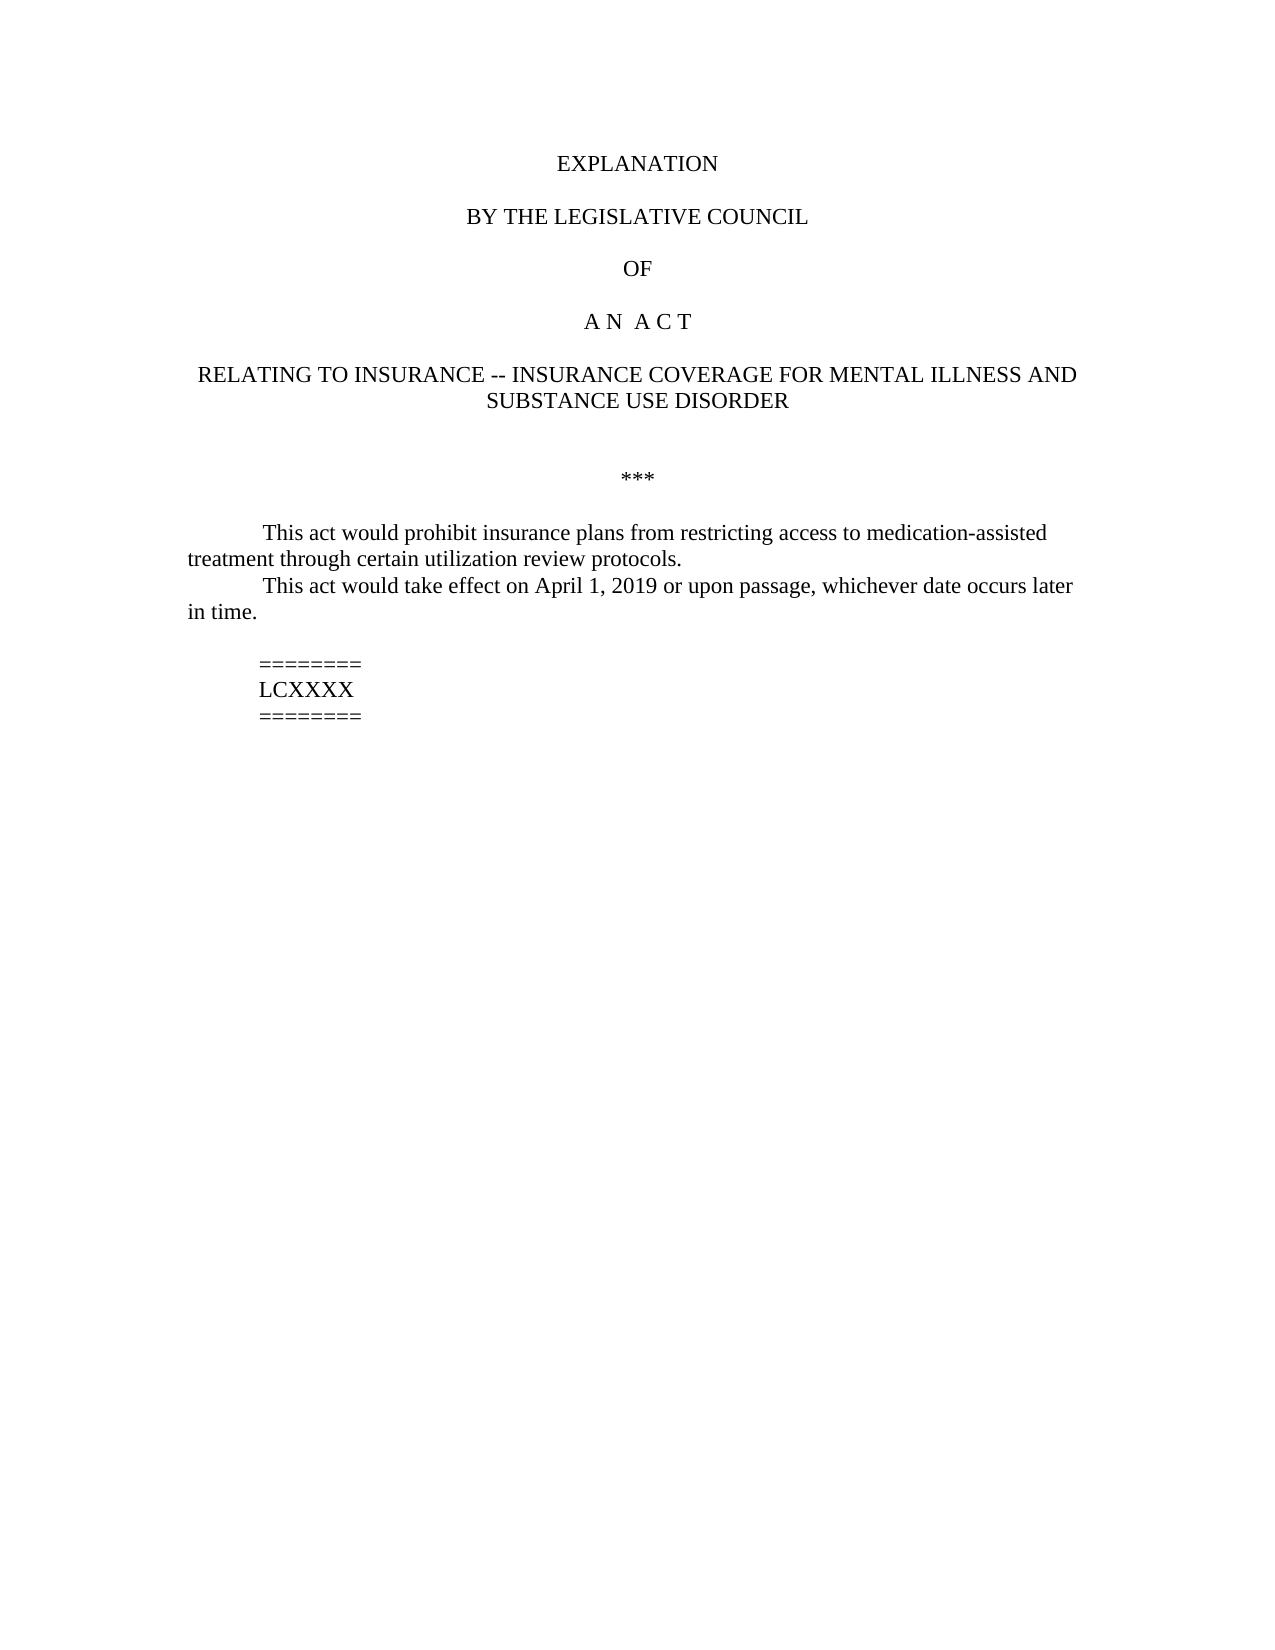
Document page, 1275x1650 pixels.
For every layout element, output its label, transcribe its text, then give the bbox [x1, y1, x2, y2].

text ======== LCXXXX [258, 653, 372, 703]
text OF [187, 255, 1087, 282]
text RELATING TO INSURANCE -- INSURANCE COVERAGE FOR MENTAL ILLNESS AND SUBSTANCE USE DISORDER [187, 361, 1087, 413]
text BY THE LEGISLATIVE COUNCIL [187, 203, 1087, 229]
text This act would take effect on April 1, 2019 or upon passage, whichever date occurs later in time. [187, 572, 1087, 624]
text *** [187, 466, 1087, 493]
text A N A C T [187, 308, 1087, 334]
text This act would prohibit insurance plans from restricting access to medication-assisted treatment through certain utilization review protocols. [187, 519, 1087, 572]
text ======== [258, 703, 1087, 729]
text EXPLANATION [187, 150, 1087, 176]
